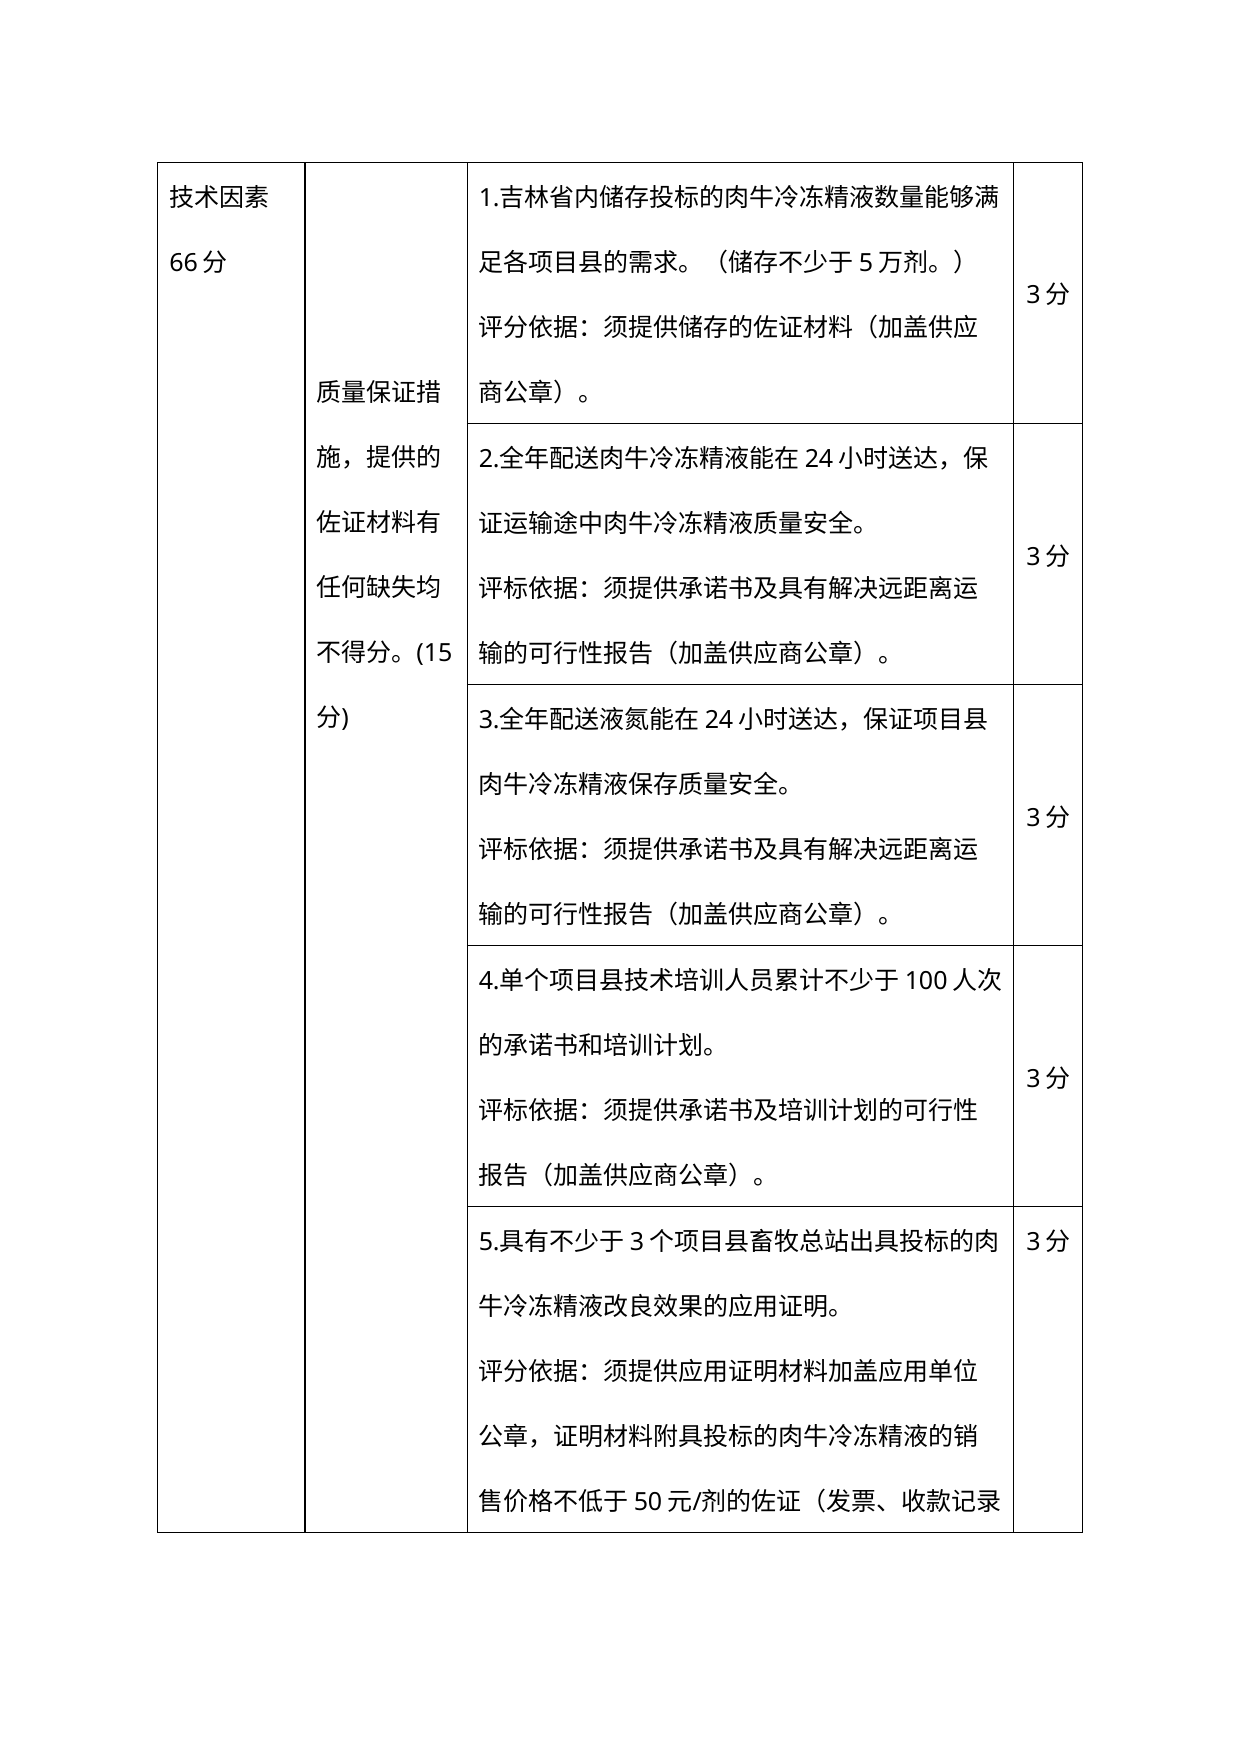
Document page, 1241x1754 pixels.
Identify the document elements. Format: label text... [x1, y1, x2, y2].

table_cell 3分 [1014, 685, 1082, 945]
table_cell 1.吉林省内储存投标的肉牛冷冻精液数量能够满足各项目县的需求。（储存不少于5万剂。） 评分依据：须提供储存的佐证材料（加盖供应商公章）。 [468, 163, 1013, 423]
table_cell 3分 [1014, 946, 1082, 1206]
table_cell 3分 [1014, 163, 1082, 423]
table_cell 4.单个项目县技术培训人员累计不少于100人次的承诺书和培训计划。 评标依据：须提供承诺书及培训计划的可行性报告（加盖供应商公章）。 [468, 946, 1013, 1206]
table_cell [468, 1207, 1013, 1532]
table_cell 技术因素66分 [158, 163, 304, 1532]
table_cell 质量保证措施，提供的佐证材料有任何缺失均不得分。(15分) [306, 163, 467, 1532]
table_cell 3.全年配送液氮能在24小时送达，保证项目县肉牛冷冻精液保存质量安全。 评标依据：须提供承诺书及具有解决远距离运输的可行性报告（加盖供应商公章）。 [468, 685, 1013, 945]
table_cell 3分 [1014, 424, 1082, 684]
table_cell 2.全年配送肉牛冷冻精液能在24小时送达，保证运输途中肉牛冷冻精液质量安全。 评标依据：须提供承诺书及具有解决远距离运输的可行性报告（加盖供应商公章）。 [468, 424, 1013, 684]
table_cell 3分 [1014, 1207, 1082, 1532]
